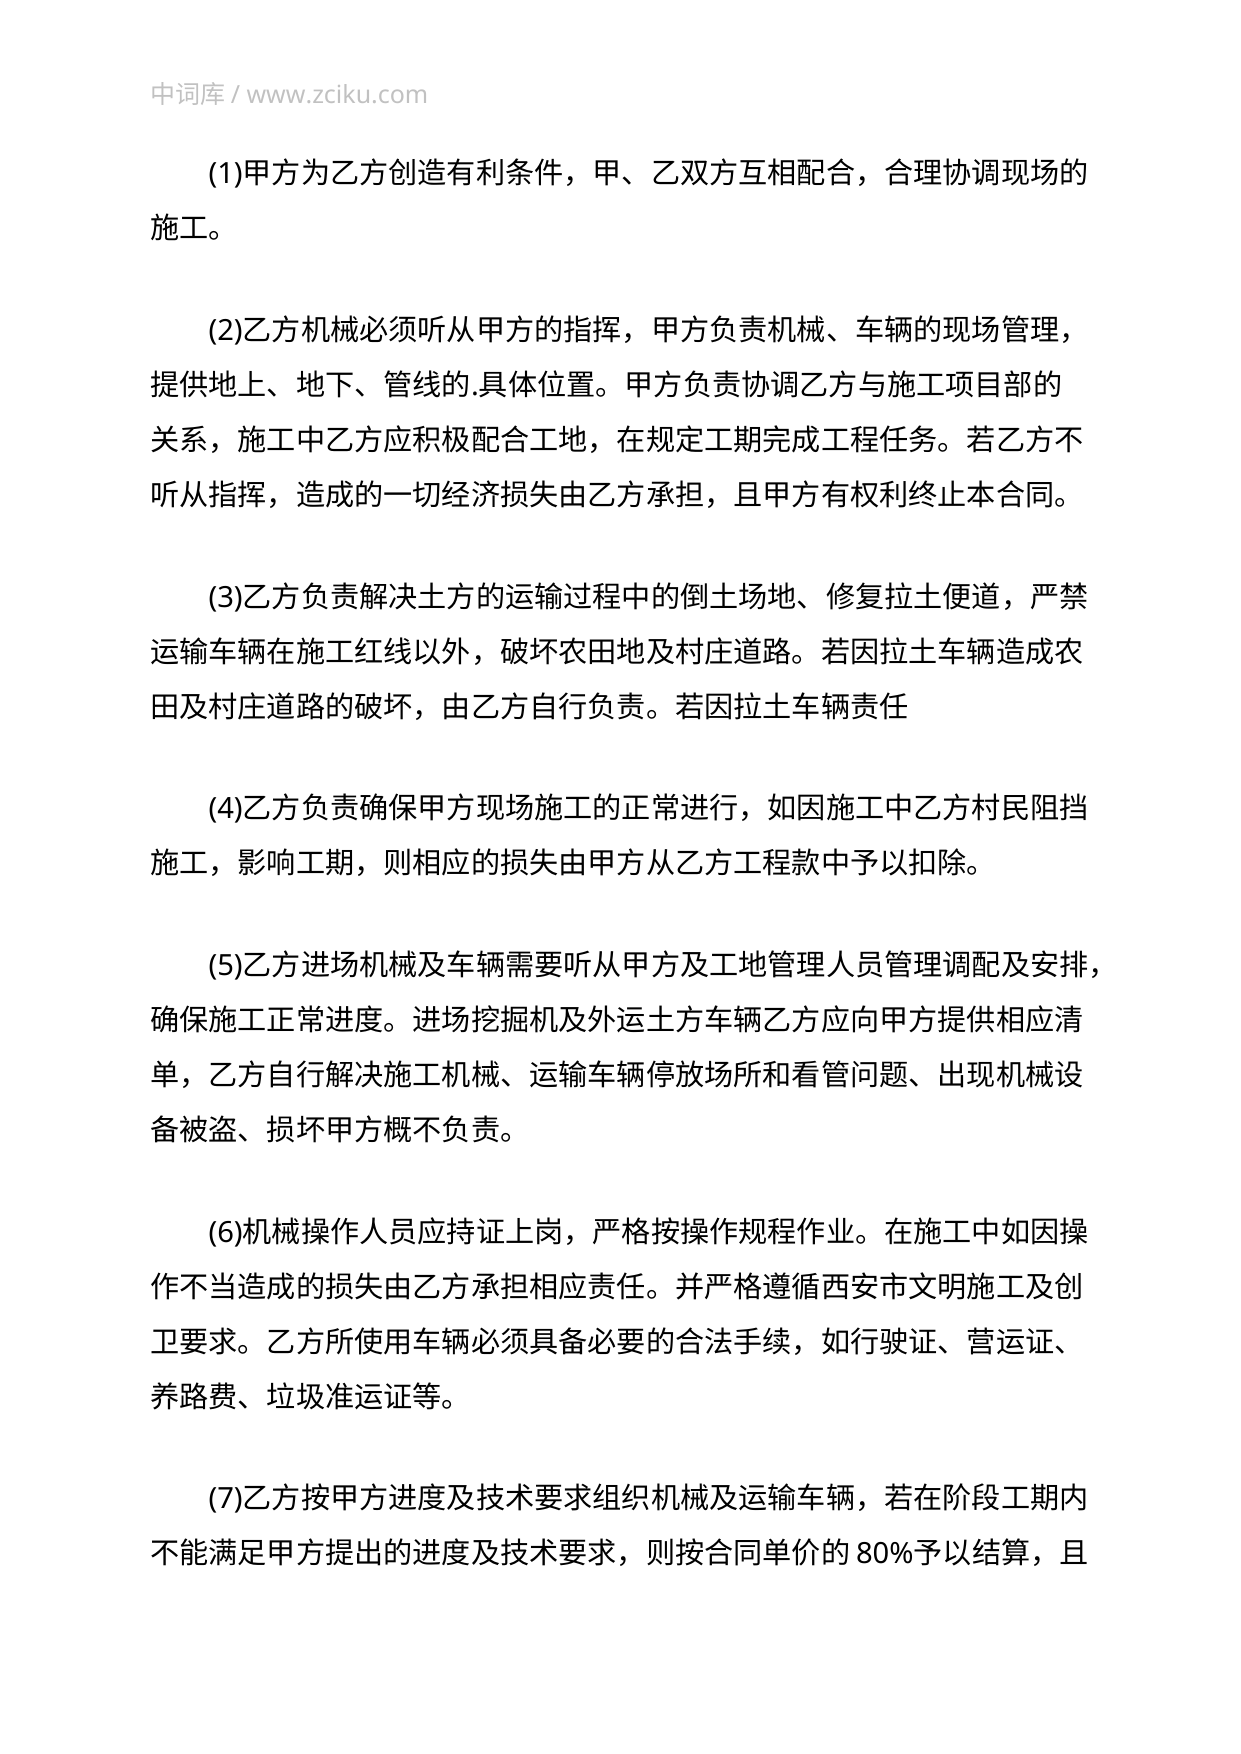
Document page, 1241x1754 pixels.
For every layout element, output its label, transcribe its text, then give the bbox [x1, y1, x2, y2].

text (2)乙方机械必须听从甲方的指挥，甲方负责机械、车辆的现场管理，提供地上、地下、管线的.具体位置。甲方负责协调乙方与施工项目部的关系，施工中乙方应积极配合工地，在规定工期完成工程任务。若乙方不听从指挥，造成的一切经济损失由乙方承担，且甲方有权利终止本合同。 [150, 307, 1090, 514]
text (3)乙方负责解决土方的运输过程中的倒土场地、修复拉土便道，严禁运输车辆在施工红线以外，破坏农田地及村庄道路。若因拉土车辆造成农田及村庄道路的破坏，由乙方自行负责。若因拉土车辆责任 [150, 573, 1090, 726]
text (4)乙方负责确保甲方现场施工的正常进行，如因施工中乙方村民阻挡施工，影响工期，则相应的损失由甲方从乙方工程款中予以扣除。 [150, 785, 1090, 882]
text (6)机械操作人员应持证上岗，严格按操作规程作业。在施工中如因操作不当造成的损失由乙方承担相应责任。并严格遵循西安市文明施工及创卫要求。乙方所使用车辆必须具备必要的合法手续，如行驶证、营运证、养路费、垃圾准运证等。 [150, 1208, 1090, 1416]
text (1)甲方为乙方创造有利条件，甲、乙双方互相配合，合理协调现场的施工。 [150, 150, 1090, 247]
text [150, 1475, 1090, 1572]
text (5)乙方进场机械及车辆需要听从甲方及工地管理人员管理调配及安排，确保施工正常进度。进场挖掘机及外运土方车辆乙方应向甲方提供相应清单，乙方自行解决施工机械、运输车辆停放场所和看管问题、出现机械设备被盗、损坏甲方概不负责。 [150, 942, 1090, 1149]
